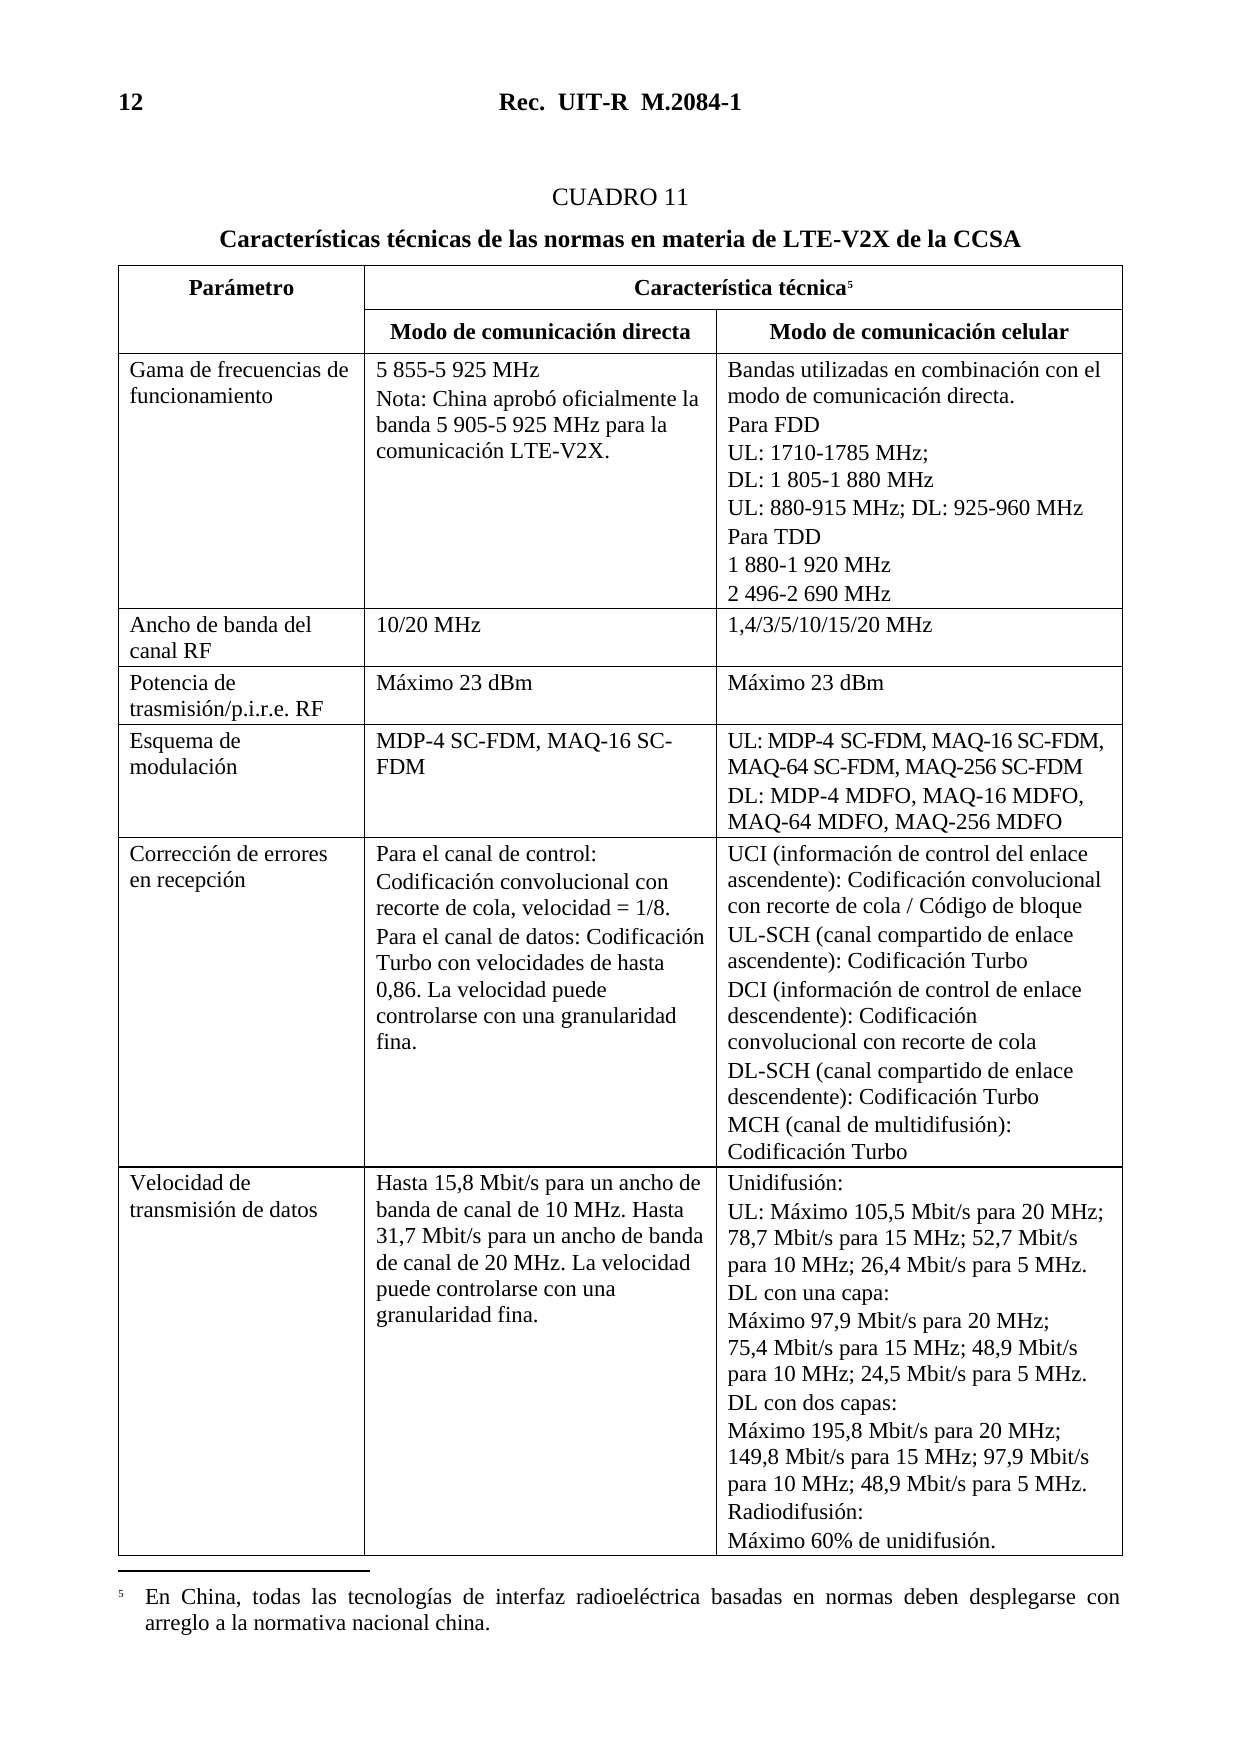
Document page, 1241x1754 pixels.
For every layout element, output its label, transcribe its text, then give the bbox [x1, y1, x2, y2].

table_cell Corrección de errores en recepción [119, 838, 364, 1166]
table_header Característica técnica [365, 266, 1122, 309]
table_cell Potencia de trasmisión/p.i.r.e. RF [119, 667, 364, 724]
table_cell Modo de comunicación celular [717, 310, 1122, 353]
table_cell Modo de comunicación directa [365, 310, 716, 353]
table_cell Ancho de banda del canal RF [119, 609, 364, 666]
table_cell Velocidad de transmisión de datos [119, 1168, 364, 1555]
table_cell 5 855-5 925 MHz Nota: China aprobó oficialmente la banda 5 905-5 925 MHz para la comunicación LTE-V2X. [365, 354, 716, 608]
title Características técnicas de las normas en materia de LTE-V2X de la CCSA [118, 224, 1122, 252]
table_cell UCI (información de control del enlace ascendente): Codificación convolucional con recorte de cola / Código de bloque UL-SCH (canal compartido de enlace ascendente): Codificación Turbo DCI (información de control de enlace descendente): Codificación convolucional con recorte de cola DL-SCH (canal compartido de enlace descendente): Codificación Turbo MCH (canal de multidifusión): Codificación Turbo [717, 838, 1122, 1166]
table_cell 1,4/3/5/10/15/20 MHz [717, 609, 1122, 666]
table_cell Gama de frecuencias de funcionamiento [119, 354, 364, 608]
text CUADRO 11 [118, 182, 1122, 211]
table_cell Unidifusión: UL: Máximo 105,5 Mbit/s para 20 MHz; 78,7 Mbit/s para 15 MHz; 52,7 Mbit/s para 10 MHz; 26,4 Mbit/s para 5 MHz. DL con una capa: Máximo 97,9 Mbit/s para 20 MHz; 75,4 Mbit/s para 15 MHz; 48,9 Mbit/s para 10 MHz; 24,5 Mbit/s para 5 MHz. DL con dos capas: Máximo 195,8 Mbit/s para 20 MHz; 149,8 Mbit/s para 15 MHz; 97,9 Mbit/s para 10 MHz; 48,9 Mbit/s para 5 MHz. Radiodifusión: Máximo 60% de unidifusión. [717, 1168, 1122, 1555]
table_cell 10/20 MHz [365, 609, 716, 666]
table_cell MDP-4 SC-FDM, MAQ-16 SC-FDM [365, 725, 716, 837]
table_cell Bandas utilizadas en combinación con el modo de comunicación directa. Para FDD UL: 1710-1785 MHz; DL: 1 805-1 880 MHz UL: 880-915 MHz; DL: 925-960 MHz Para TDD 1 880-1 920 MHz 2 496-2 690 MHz [717, 354, 1122, 608]
table_header Parámetro [119, 266, 364, 353]
table_cell Máximo 23 dBm [717, 667, 1122, 724]
table_cell Máximo 23 dBm [365, 667, 716, 724]
table_cell UL: MDP-4 SC-FDM, MAQ-16 SC-FDM, MAQ-64 SC-FDM, MAQ-256 SC-FDM DL: MDP-4 MDFO, MAQ-16 MDFO, MAQ-64 MDFO, MAQ-256 MDFO [717, 725, 1122, 837]
table_cell Hasta 15,8 Mbit/s para un ancho de banda de canal de 10 MHz. Hasta 31,7 Mbit/s para un ancho de banda de canal de 20 MHz. La velocidad puede controlarse con una granularidad fina. [365, 1168, 716, 1555]
table_cell Esquema de modulación [119, 725, 364, 837]
table_cell Para el canal de control: Codificación convolucional con recorte de cola, velocidad = 1/8. Para el canal de datos: Codificación Turbo con velocidades de hasta 0,86. La velocidad puede controlarse con una granularidad fina. [365, 838, 716, 1166]
